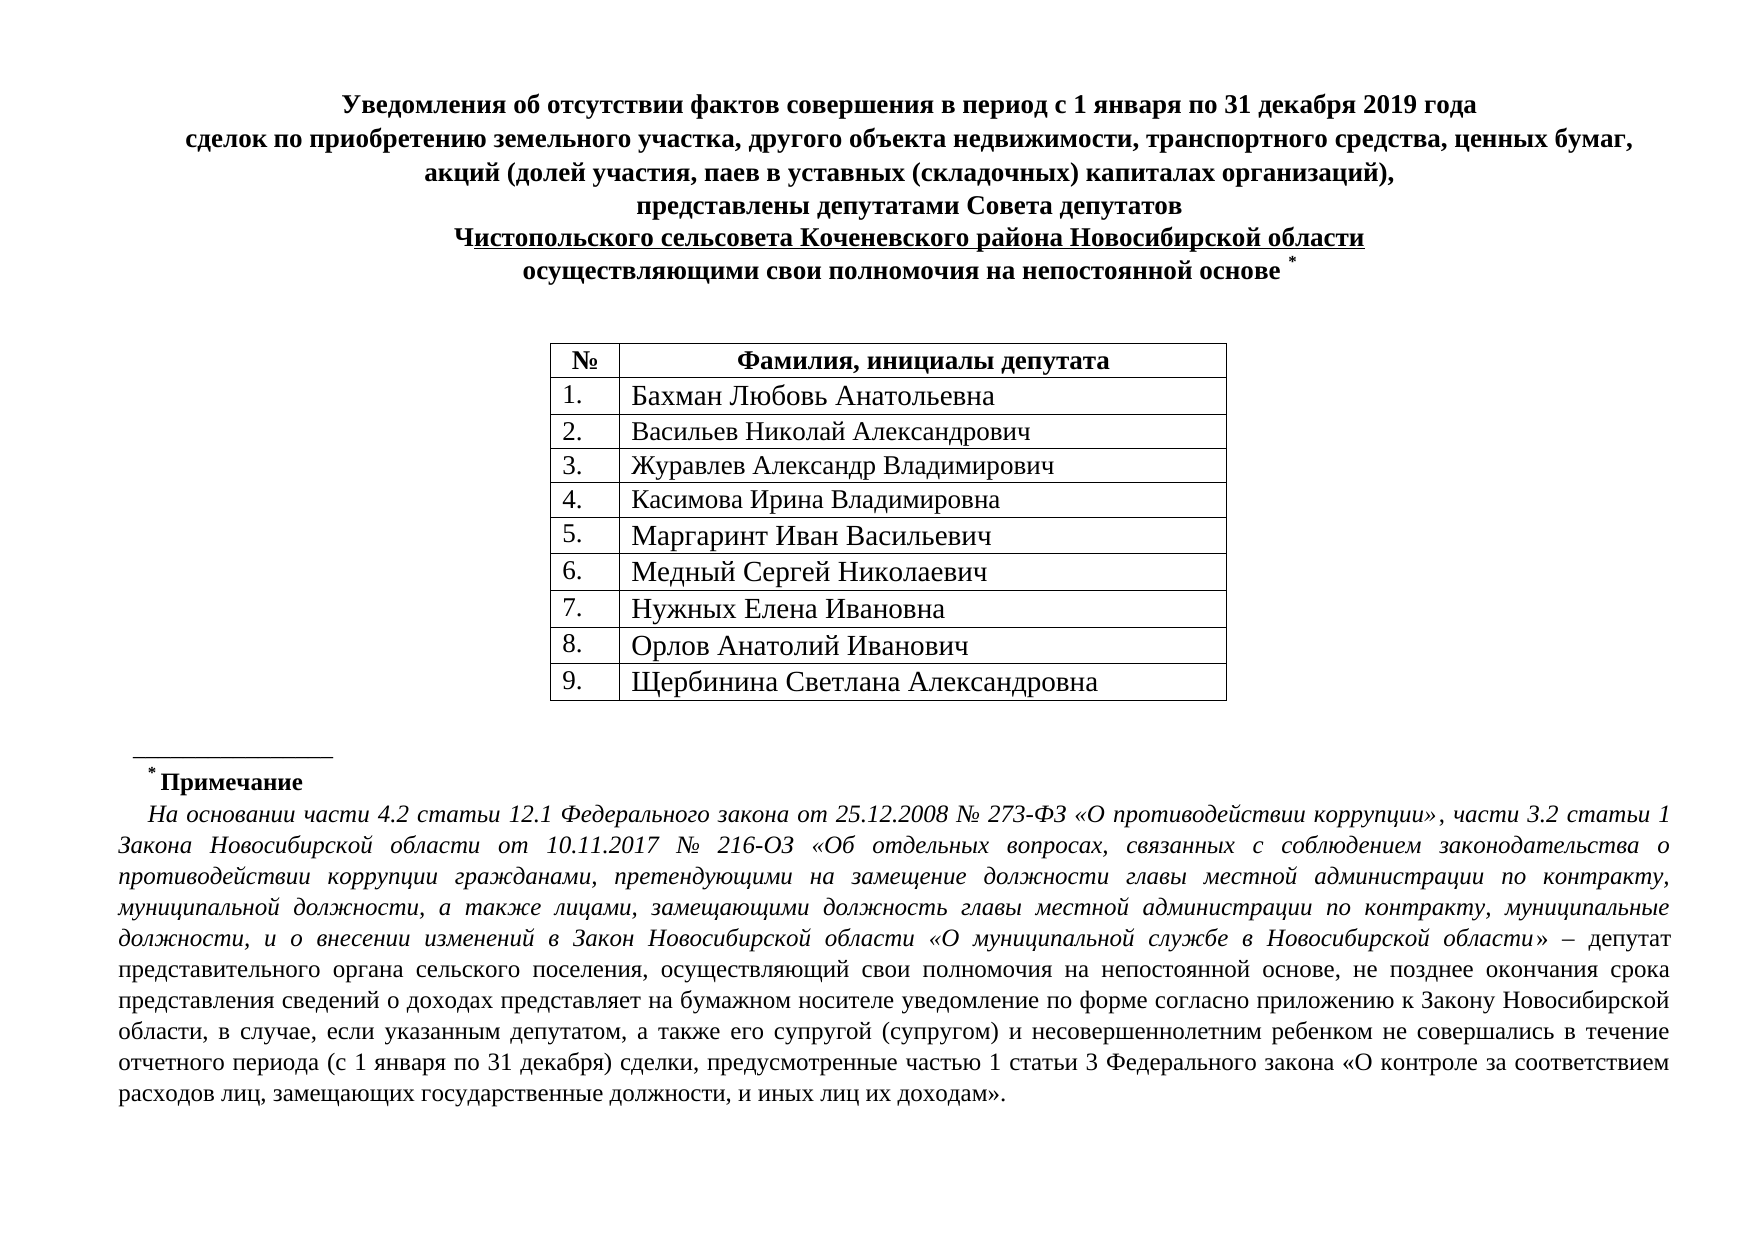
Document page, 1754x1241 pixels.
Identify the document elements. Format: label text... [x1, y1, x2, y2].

table_cell Медный Сергей Николаевич [620, 554, 1226, 590]
table_header Фамилия, инициалы депутата [620, 344, 1226, 377]
table_cell Бахман Любовь Анатольевна [620, 378, 1226, 414]
table_cell 1. [551, 378, 619, 414]
table_cell 4. [551, 483, 619, 517]
table_cell Васильев Николай Александрович [620, 415, 1226, 448]
list * Примечание [118, 763, 1671, 797]
table_cell 9. [551, 664, 619, 700]
table_cell Журавлев Александр Владимирович [620, 449, 1226, 482]
table_cell 5. [551, 518, 619, 553]
text Уведомления об отсутствии фактов совершения в период с 1 января по 31 декабря 2019 года [148, 89, 1671, 120]
table_cell Маргаринт Иван Васильевич [620, 518, 1226, 553]
table_header № [551, 344, 619, 377]
text акций (долей участия, паев в уставных (складочных) капиталах организаций), [148, 156, 1671, 187]
table_cell Орлов Анатолий Иванович [620, 628, 1226, 663]
text осуществляющими свои полномочия на непостоянной основе * [148, 252, 1671, 285]
table_cell Щербинина Светлана Александровна [620, 664, 1226, 700]
table_cell Касимова Ирина Владимировна [620, 483, 1226, 517]
text На основании части 4.2 статьи 12.1 Федерального закона от 25.12.2008 № 273-ФЗ «О противодействии коррупции», части 3.2 статьи 1 Закона Новосибирской области от 10.11.2017 № 216-ОЗ «Об отдельных вопросах, связанных с соблюдением законодательства о противодействии коррупции гражданами, претендующими на замещение должности главы местной администрации по контракту, муниципальной должности, а также лицами, замещающими должность главы местной администрации по контракту, муниципальные должности, и о внесении изменений в Закон Новосибирской области «О муниципальной службе в Новосибирской области» – депутат представительного органа сельского поселения, осуществляющий свои полномочия на непостоянной основе, не позднее окончания срока представления сведений о доходах представляет на бумажном носителе уведомление по форме согласно приложению к Закону Новосибирской области, в случае, если указанным депутатом, а также его супругой (супругом) и несовершеннолетним ребенком не совершались в течение отчетного периода (с 1 января по 31 декабря) сделки, предусмотренные частью 1 статьи 3 Федерального закона «О контроле за соответствием расходов лиц, замещающих государственные должности, и иных лиц их доходам». [118, 799, 1671, 1107]
table_cell Нужных Елена Ивановна [620, 591, 1226, 627]
table_cell 2. [551, 415, 619, 448]
table_cell 8. [551, 628, 619, 663]
text сделок по приобретению земельного участка, другого объекта недвижимости, транспортного средства, ценных бумаг, [148, 122, 1671, 153]
table_cell 3. [551, 449, 619, 482]
table_cell 6. [551, 554, 619, 590]
table_cell 7. [551, 591, 619, 627]
text представлены депутатами Совета депутатов [148, 189, 1671, 221]
text ________________ [89, 732, 1671, 761]
text Чистопольского сельсовета Коченевского района Новосибирской области [148, 221, 1671, 252]
